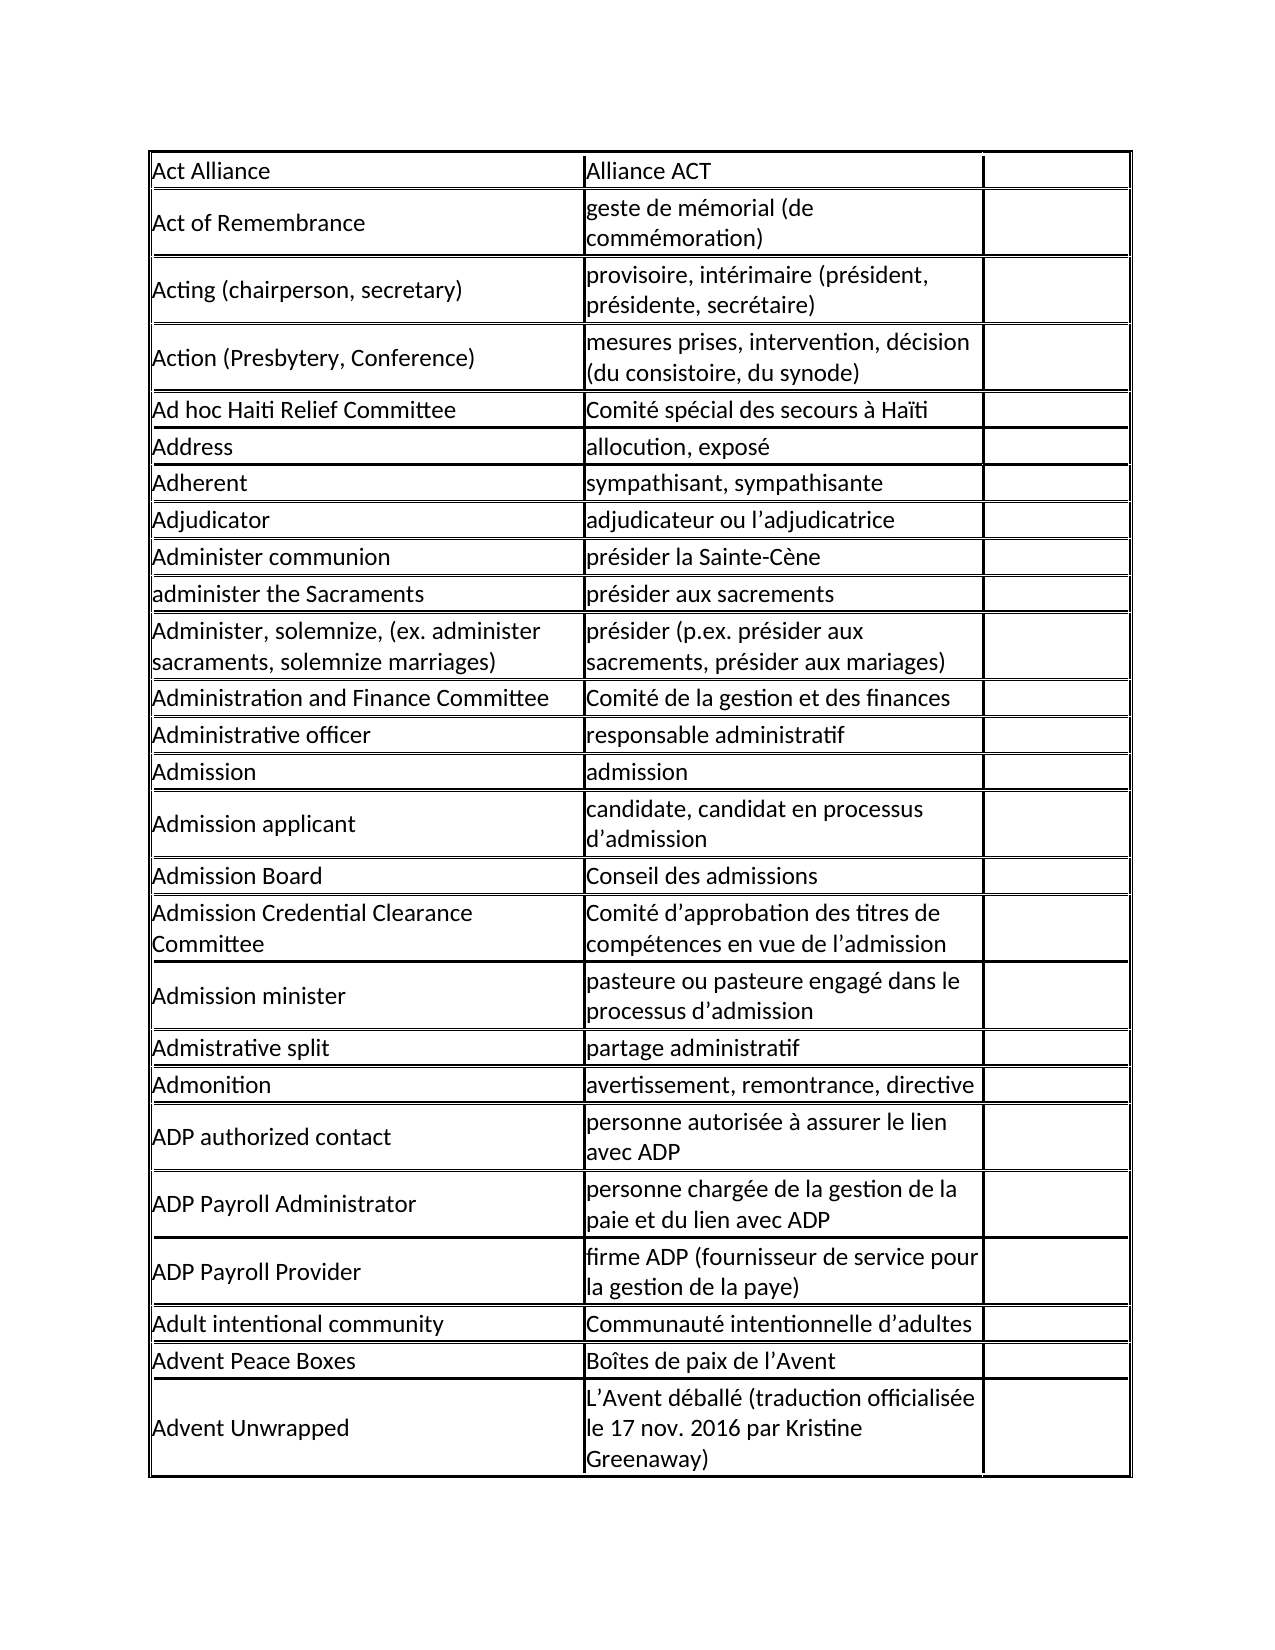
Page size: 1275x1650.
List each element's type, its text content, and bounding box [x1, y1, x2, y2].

table_cell mesures prises, intervention, décision (du consistoire, du synode) [586, 325, 982, 389]
table_cell Adjudicator [150, 500, 584, 537]
table_cell Action (Presbytery, Conference) [150, 322, 584, 389]
table_cell Ad hoc Haiti Relief Committee [152, 389, 583, 426]
table_cell Admonition [152, 1064, 583, 1101]
table_cell Act Alliance [152, 153, 584, 187]
table_cell Boîtes de paix de l’Avent [586, 1344, 982, 1377]
table_cell présider (p.ex. présider aux sacrements, présider aux mariages) [586, 614, 982, 678]
table_cell Admission [152, 751, 583, 788]
table_cell L’Avent déballé (traduction officialisée le 17 nov. 2016 par Kristine Greenaway) [584, 1380, 983, 1475]
table_cell ADP Payroll Administrator [152, 1169, 583, 1236]
table_cell personne chargée de la gestion de la paie et du lien avec ADP [586, 1172, 982, 1236]
table_cell [985, 960, 1129, 1027]
table_cell provisoire, intérimaire (président, présidente, secrétaire) [586, 258, 982, 322]
table_cell Address [152, 426, 583, 463]
table_cell [985, 574, 1130, 610]
table_cell firme ADP (fournisseur de service pour la gestion de la paye) [586, 1239, 982, 1303]
table_cell [983, 893, 1131, 960]
table_cell Administer communion [150, 537, 584, 573]
table_cell [985, 751, 1130, 788]
table_cell Admission applicant [152, 788, 583, 856]
table_cell Advent Unwrapped [152, 1377, 584, 1475]
table_cell [983, 187, 1131, 254]
table_cell ADP authorized contact [152, 1101, 583, 1168]
table_cell [985, 463, 1131, 500]
table_cell allocution, exposé [586, 429, 982, 463]
table_cell Adult intentional community [152, 1303, 583, 1340]
table_cell présider aux sacrements [586, 577, 982, 610]
table_cell [985, 1303, 1130, 1340]
table_cell Communauté intentionnelle d’adultes [586, 1307, 982, 1340]
table_cell Admission minister [152, 960, 583, 1027]
table_cell Conseil des admissions [586, 859, 982, 893]
table_cell sympathisant, sympathisante [586, 466, 982, 500]
table_cell Adherent [150, 463, 583, 500]
table_cell [985, 1028, 1130, 1064]
table_cell Comité de la gestion et des finances [586, 681, 982, 714]
table_cell Admistrative split [152, 1028, 583, 1064]
table_cell Advent Peace Boxes [152, 1340, 583, 1377]
table_cell admission [586, 755, 982, 788]
table_cell pasteure ou pasteure engagé dans le processus d’admission [586, 963, 982, 1027]
table_cell [983, 1377, 1129, 1475]
table_cell personne autorisée à assurer le lien avec ADP [586, 1105, 982, 1168]
table_cell [985, 1169, 1130, 1236]
table_cell [985, 389, 1130, 426]
table_cell [985, 1236, 1129, 1303]
table_cell [983, 537, 1131, 573]
table_cell [985, 426, 1129, 463]
table_cell Comité spécial des secours à Haïti [586, 393, 982, 426]
table_cell geste de mémorial (de commémoration) [586, 190, 982, 254]
table_cell [985, 788, 1130, 856]
table_cell [983, 153, 1129, 187]
table_cell [983, 500, 1131, 537]
table_cell [985, 1101, 1130, 1168]
table_cell [983, 678, 1131, 714]
table_cell Admission Board [150, 856, 584, 893]
table_cell [985, 1340, 1130, 1377]
table_cell avertissement, remontrance, directive [586, 1068, 982, 1101]
table_cell Administrative officer [152, 715, 583, 751]
table_cell [983, 856, 1131, 893]
table_cell Acting (chairperson, secretary) [152, 254, 583, 322]
table_cell adjudicateur ou l’adjudicatrice [586, 503, 982, 537]
table_cell [983, 322, 1131, 389]
table_cell présider la Sainte-Cène [586, 540, 982, 573]
table_cell [985, 1064, 1130, 1101]
table_cell Alliance ACT [584, 152, 983, 187]
table_cell administer the Sacraments [152, 574, 583, 610]
table_cell Comité d’approbation des titres de compétences en vue de l’admission [586, 896, 982, 960]
table_cell ADP Payroll Provider [152, 1236, 583, 1303]
table_cell [985, 610, 1130, 678]
table_cell [985, 715, 1130, 751]
table_cell candidate, candidat en processus d’admission [586, 792, 982, 856]
table_cell partage administratif [586, 1031, 982, 1064]
table_cell Administration and Finance Committee [150, 678, 584, 714]
table_cell Administer, solemnize, (ex. administer sacraments, solemnize marriages) [152, 610, 583, 678]
table_cell Act of Remembrance [150, 187, 584, 254]
table_cell [985, 254, 1130, 322]
table_cell Admission Credential Clearance Committee [150, 893, 584, 960]
table_cell responsable administratif [586, 718, 982, 751]
